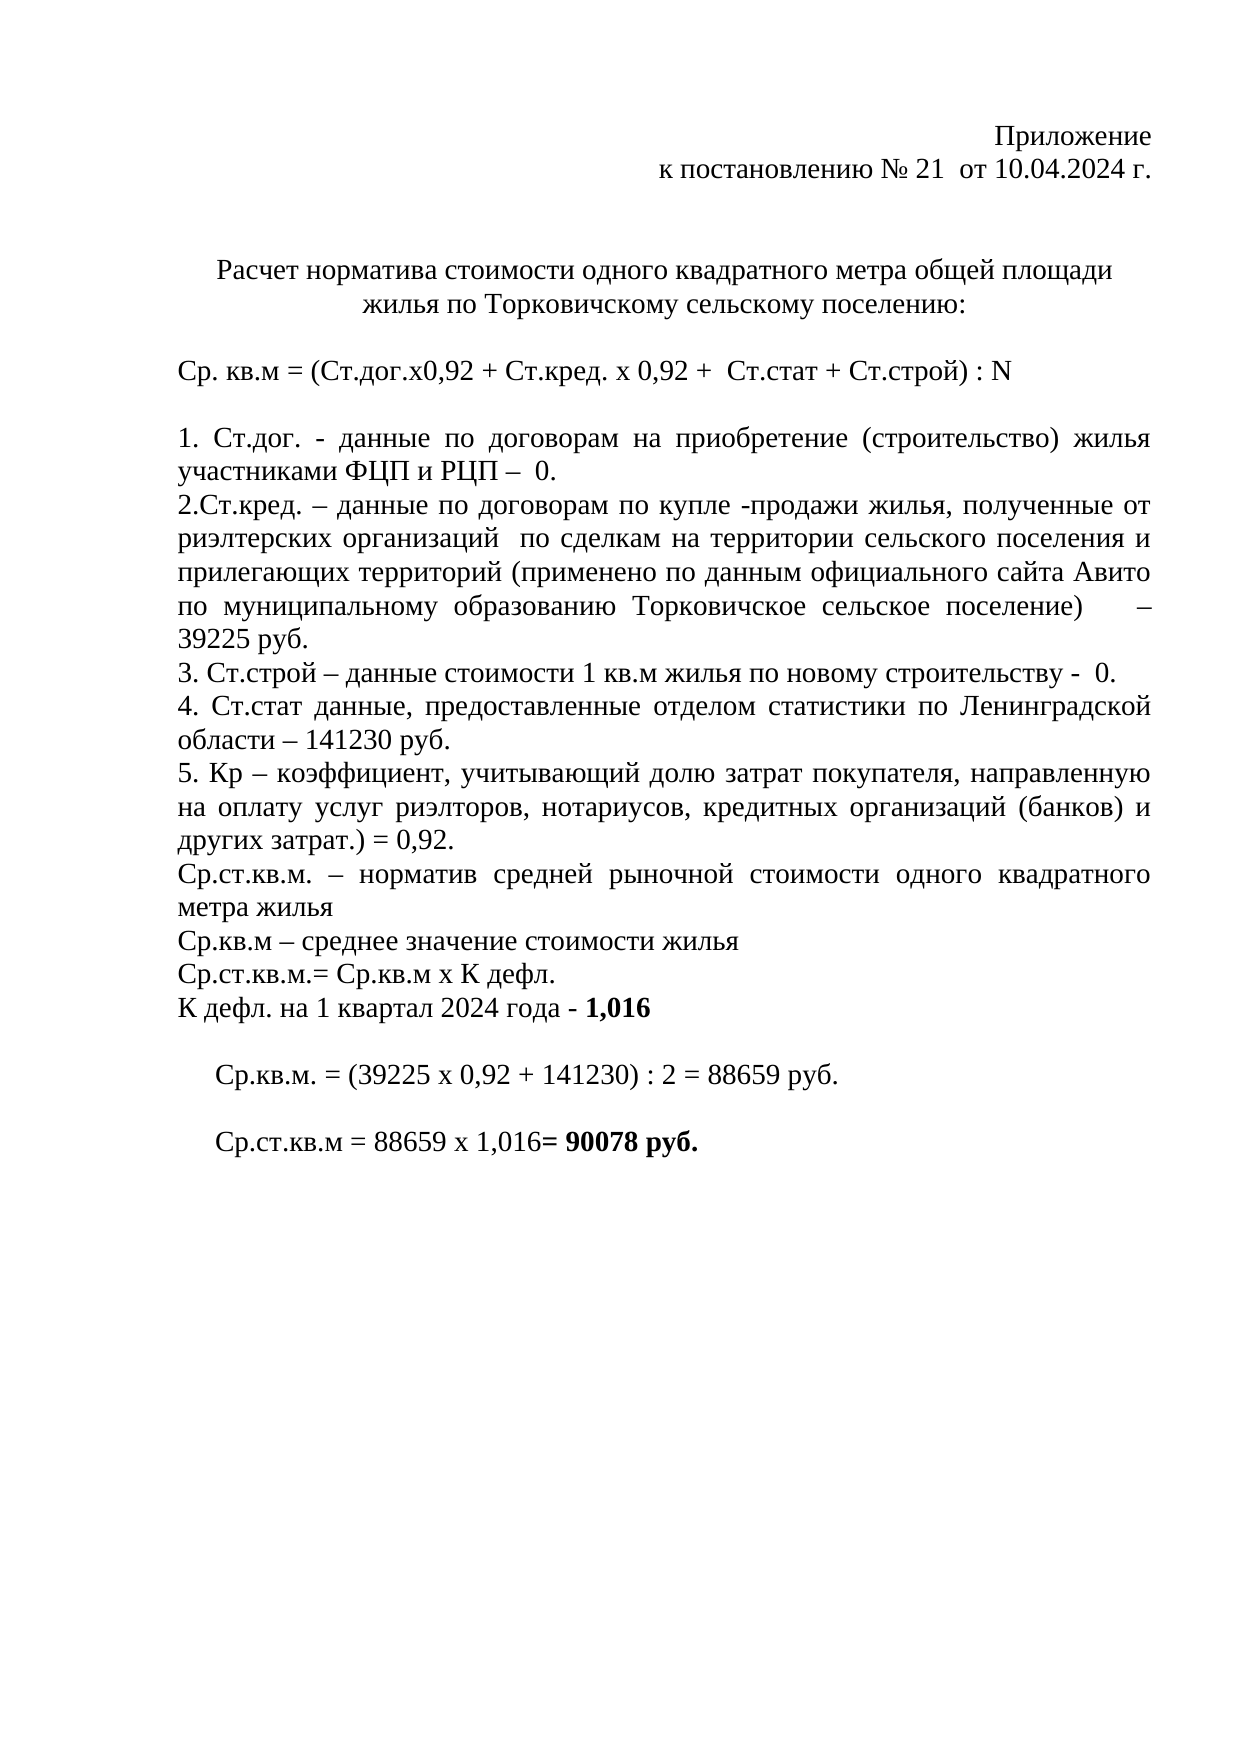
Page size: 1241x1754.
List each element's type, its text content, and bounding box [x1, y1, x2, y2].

text 2.Ст.кред. – данные по договорам по купле -продажи жилья, полученные от риэлтерских организаций по сделкам на территории сельского поселения и прилегающих территорий (применено по данным официального сайта Авито по муниципальному образованию Торковичское сельское поселение) – 39225 руб. [177, 487, 1152, 655]
text Ср.ст.кв.м. – норматив средней рыночной стоимости одного квадратного метра жилья [177, 856, 1152, 923]
text Расчет норматива стоимости одного квадратного метра общей площади жилья по Торковичскому сельскому поселению: [177, 252, 1152, 319]
text Приложение [177, 118, 1152, 152]
text 5. Кр – коэффициент, учитывающий долю затрат покупателя, направленную на оплату услуг риэлторов, нотариусов, кредитных организаций (банков) и других затрат.) = 0,92. [177, 755, 1152, 856]
text Ср.ст.кв.м = 88659 х 1,016= 90078 руб. [215, 1124, 1152, 1158]
text к постановлению № 21 от 10.04.2024 г. [177, 152, 1152, 185]
text К дефл. на 1 квартал 2024 года - 1,016 [177, 990, 1152, 1024]
text Ср.кв.м. = (39225 х 0,92 + 141230) : 2 = 88659 руб. [215, 1057, 1152, 1091]
text Ср.ст.кв.м.= Ср.кв.м х К дефл. [177, 957, 1152, 990]
text 4. Ст.стат данные, предоставленные отделом статистики по Ленинградской области – 141230 руб. [177, 688, 1152, 755]
text 1. Ст.дог. - данные по договорам на приобретение (строительство) жилья участниками ФЦП и РЦП – 0. [177, 420, 1152, 487]
text Ср.кв.м – среднее значение стоимости жилья [177, 923, 1152, 957]
text Ср. кв.м = (Ст.дог.х0,92 + Ст.кред. х 0,92 + Ст.стат + Ст.строй) : N [177, 353, 1152, 386]
text 3. Ст.строй – данные стоимости 1 кв.м жилья по новому строительству - 0. [177, 655, 1152, 688]
